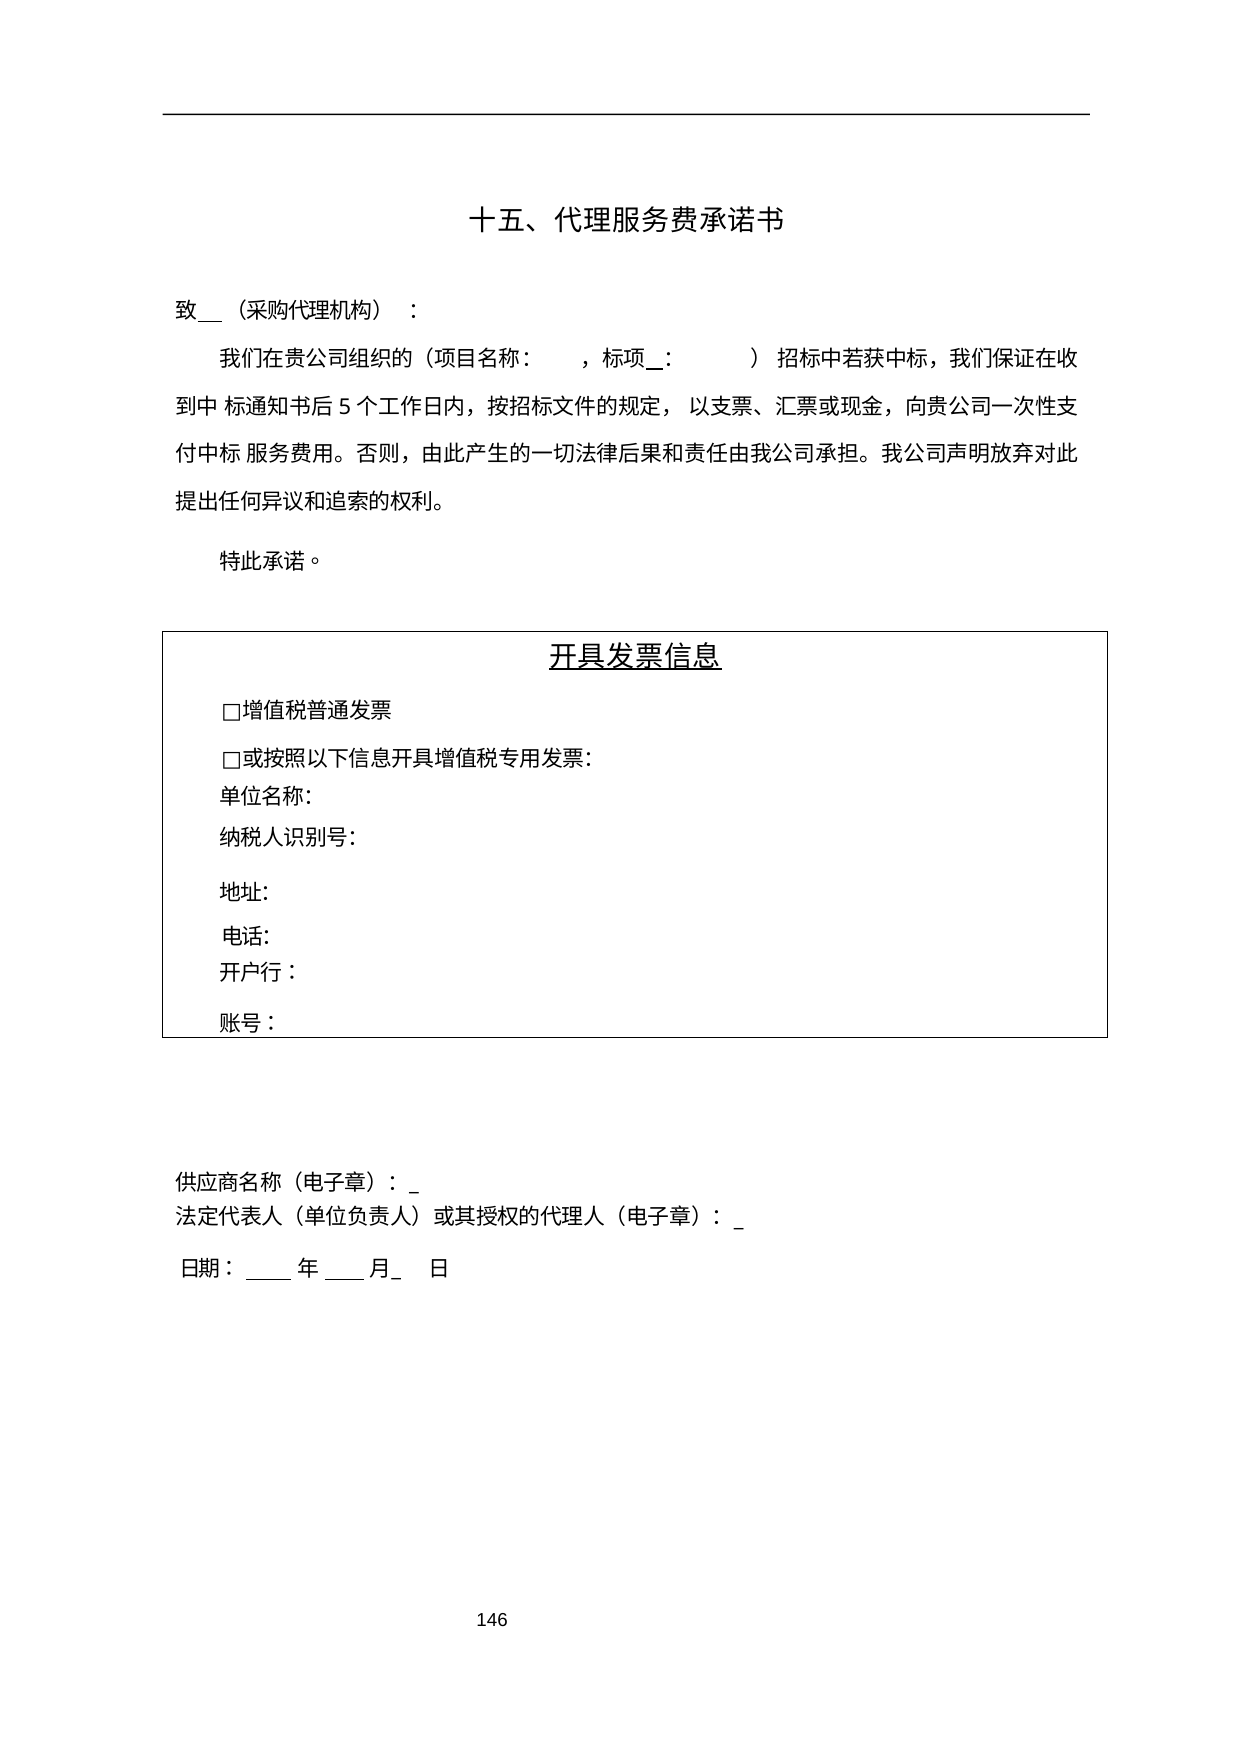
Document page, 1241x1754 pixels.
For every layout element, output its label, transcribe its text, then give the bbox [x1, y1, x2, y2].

text 特此承诺。 [219, 547, 1090, 575]
text 供应商名称（电子章）：_ [176, 1168, 1090, 1196]
text 致 （采购代理机构） ： [175, 296, 1090, 325]
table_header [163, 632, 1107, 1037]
text 十五、代理服务费承诺书 [162, 200, 1090, 238]
text 我们在贵公司组织的（项目名称： ，标项 ： ） 招标中若获中标，我们保证在收到中 标通知书后 5 个工作日内，按招标文件的规定， 以支票、汇票或现金，向贵公司一次性支付中标 服务费用。否则，由此产生的一切法律后果和责任由我公司承担。我公司声明放弃对此提出任何异议和追索的权利。 [175, 341, 1079, 515]
text 日期： 年 月_ 日 [179, 1256, 1090, 1282]
text 法定代表人（单位负责人）或其授权的代理人（电子章）：_ [175, 1213, 1090, 1256]
